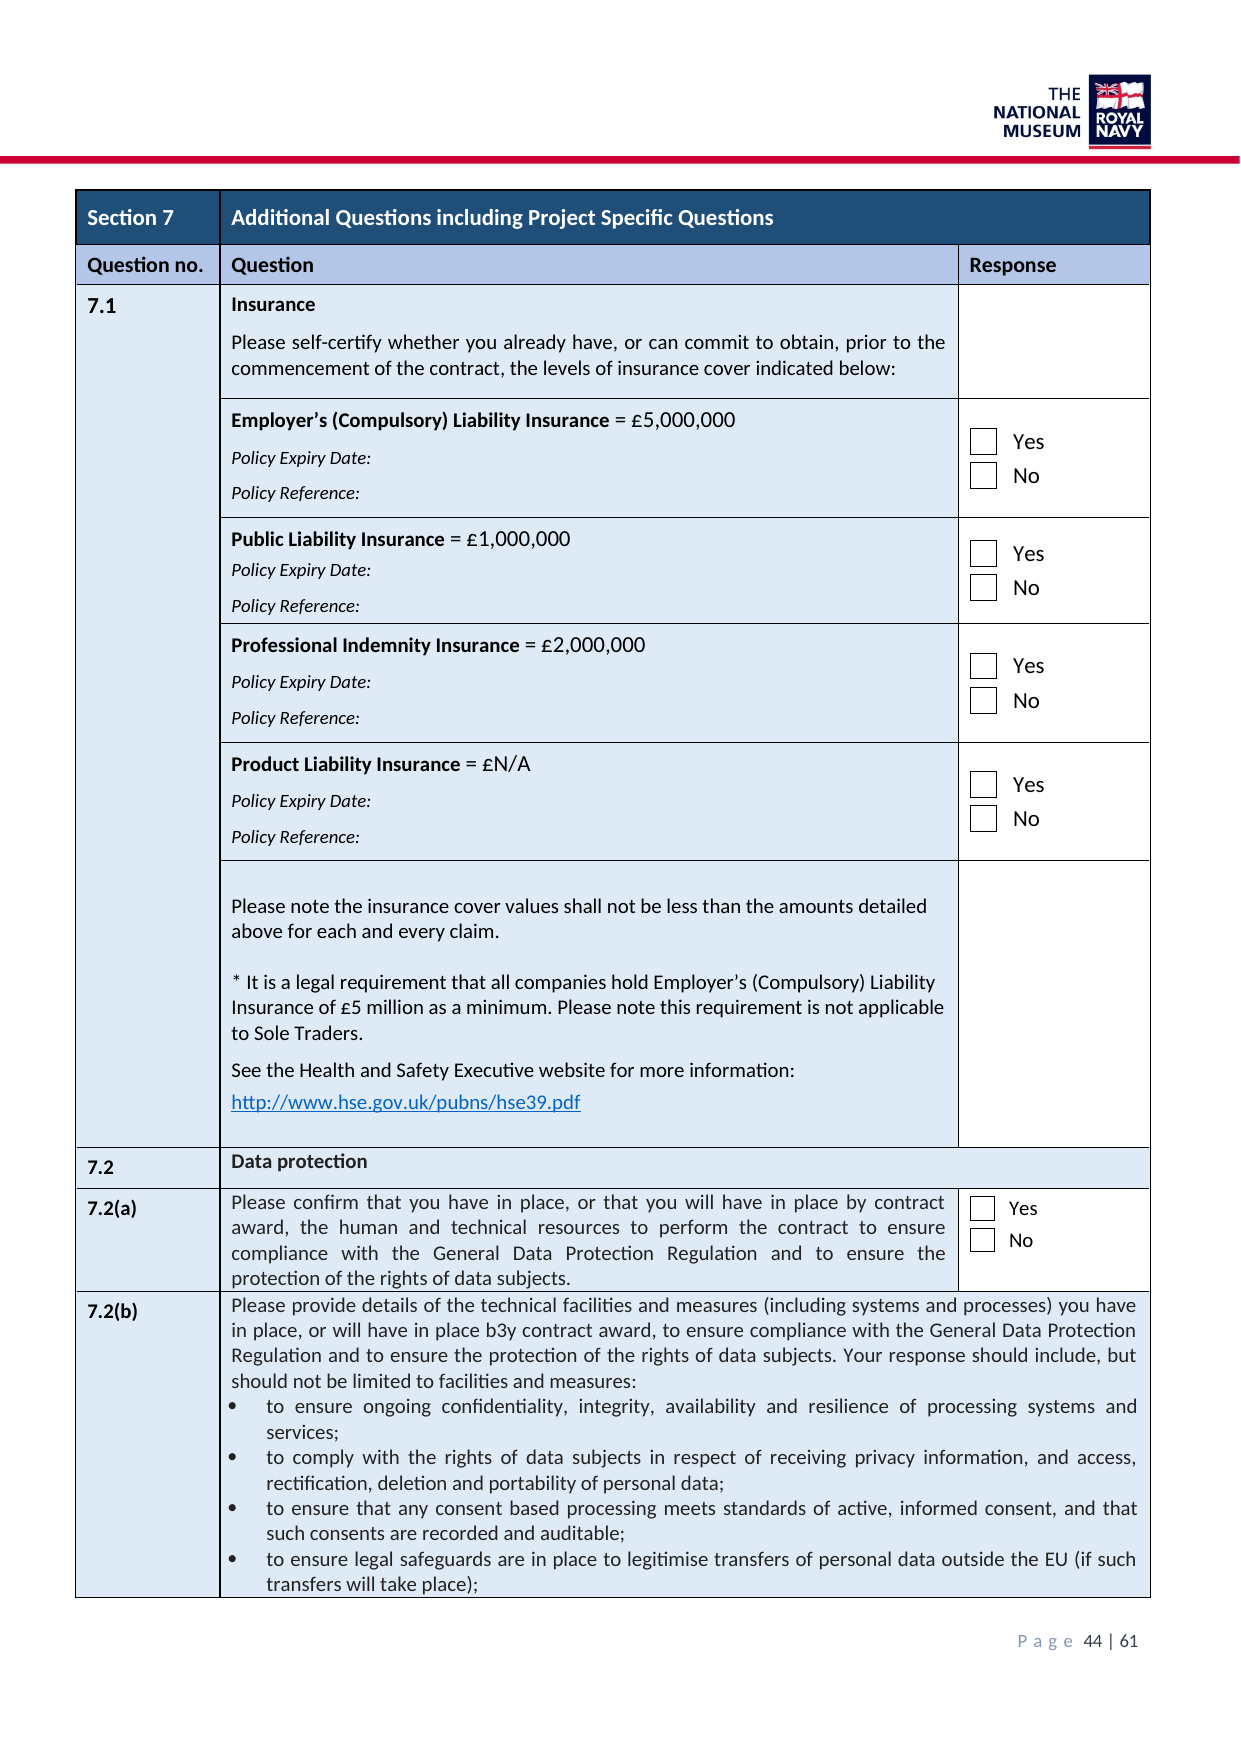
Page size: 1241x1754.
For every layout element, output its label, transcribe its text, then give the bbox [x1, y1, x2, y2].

table_cell Professional Indemnity Insurance = £2,000,000 Policy Expiry Date: Policy Reference: [221, 624, 958, 742]
table_cell Yes No [959, 623, 1150, 742]
table_cell Insurance Please self-certify whether you already have, or can commit to obtain, prior to the commencement of the contract, the levels of insurance cover indicated below: [221, 285, 958, 398]
table_cell Yes No [959, 742, 1150, 860]
table_cell [959, 860, 1150, 1147]
table_header Additional Questions including Project Specific Questions [221, 191, 1149, 244]
table_cell Please confirm that you have in place, or that you will have in place by contract award, the human and technical resources to perform the contract to ensure compliance with the General Data Protection Regulation and to ensure the protection of the rights of data subjects. [221, 1189, 958, 1291]
table_cell Yes No [959, 517, 1150, 623]
table_cell Question no. [76, 245, 219, 284]
picture [982, 59, 1166, 156]
table_cell 7.1 [76, 285, 219, 1147]
table_cell Yes No [959, 398, 1150, 517]
table_header Section 7 [77, 191, 219, 244]
table_cell 7.2 [76, 1148, 219, 1188]
table_cell Please note the insurance cover values shall not be less than the amounts detailed above for each and every claim. * It is a legal requirement that all companies hold Employer’s (Compulsory) Liability Insurance of £5 million as a minimum. Please note this requirement is not applicable to Sole Traders. See the Health and Safety Executive website for more information: http://www.hse.gov.uk/pubns/hse39.pdf [221, 861, 958, 1147]
table_cell Public Liability Insurance = £1,000,000 Policy Expiry Date: Policy Reference: [221, 518, 958, 623]
table_cell Data protection [221, 1147, 1150, 1188]
table_cell 7.2(a) [76, 1189, 219, 1291]
table_cell 7.2(b) [76, 1292, 219, 1597]
table_cell Product Liability Insurance = £N/A Policy Expiry Date: Policy Reference: [221, 743, 958, 860]
table_cell Employer’s (Compulsory) Liability Insurance = £5,000,000 Policy Expiry Date: Policy Reference: [221, 399, 958, 517]
table_cell [959, 284, 1150, 398]
table_cell Yes No [959, 1188, 1150, 1291]
table_cell Question [221, 245, 958, 284]
table_cell Response [959, 245, 1150, 284]
